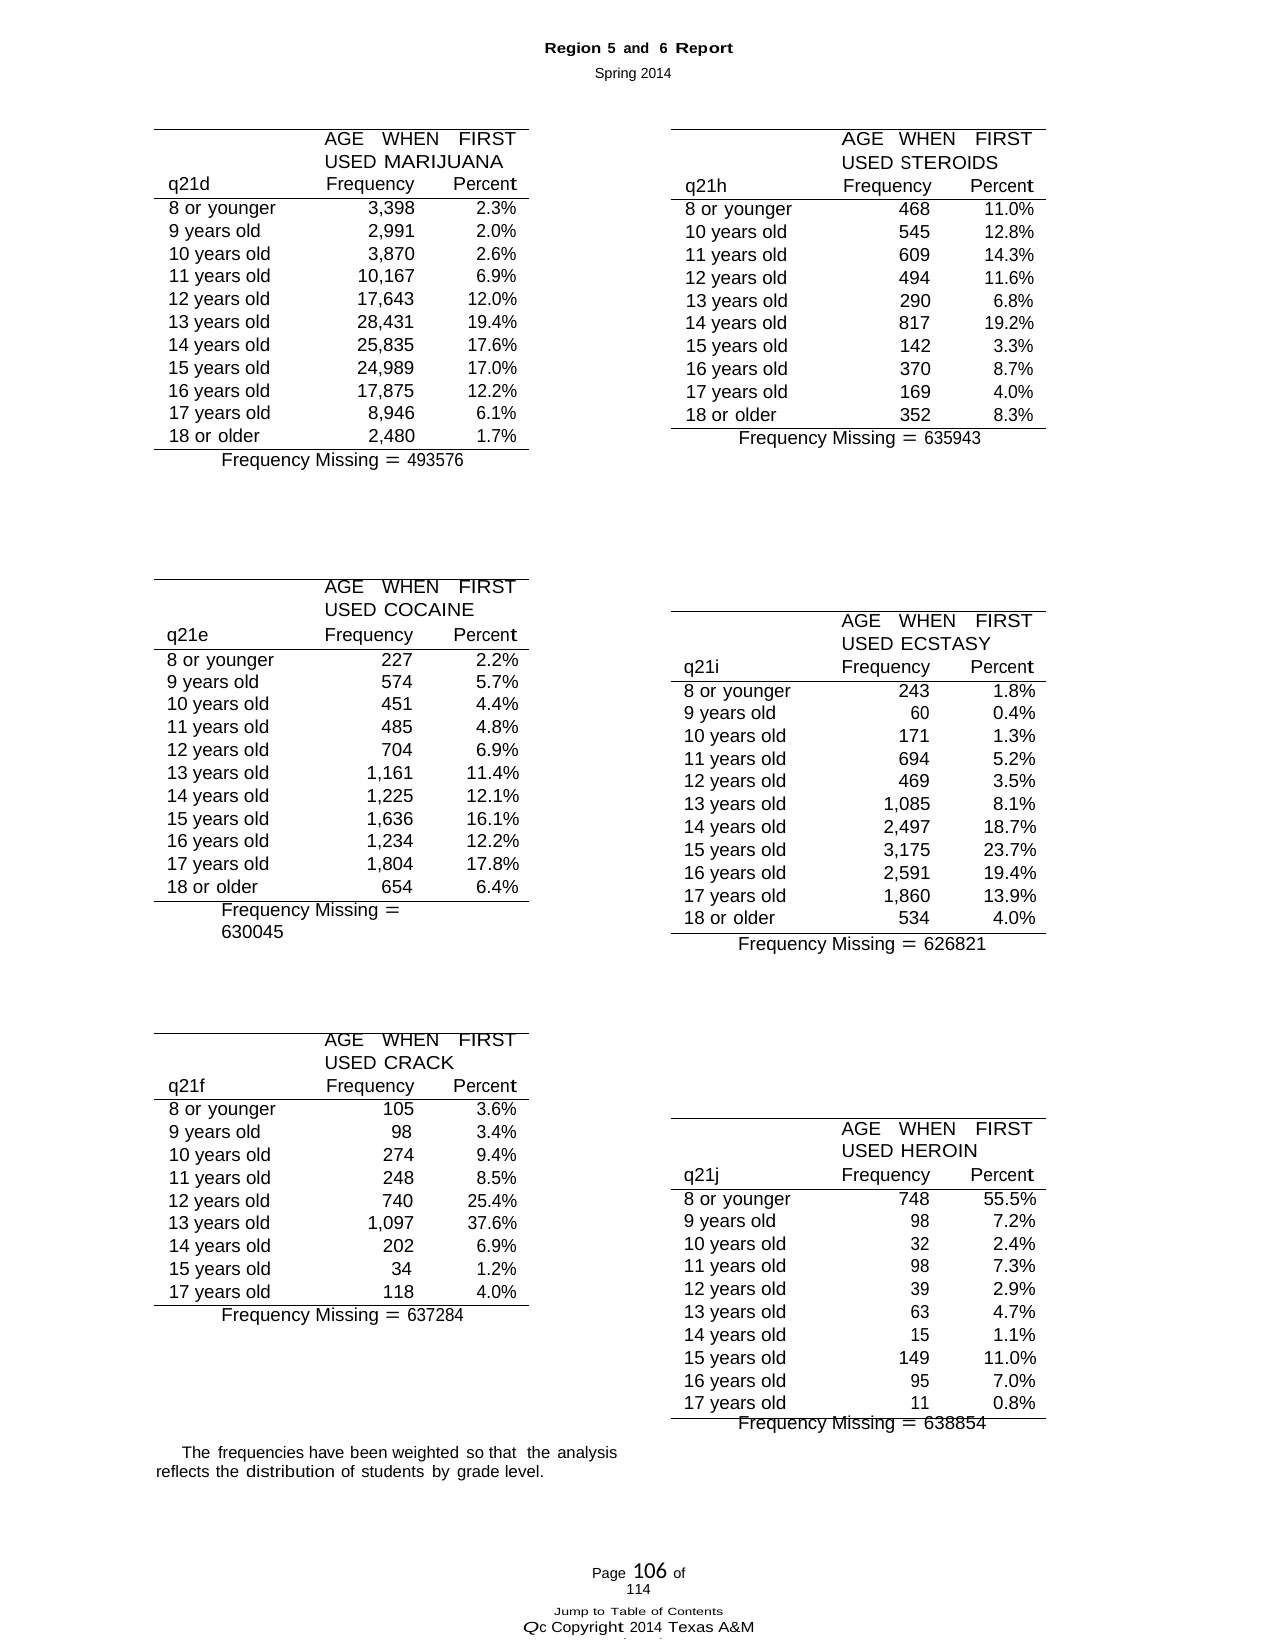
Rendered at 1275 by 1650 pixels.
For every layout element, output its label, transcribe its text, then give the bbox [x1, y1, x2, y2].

text 13 years old 1,097 37.6% [163, 1212, 522, 1234]
text 12 years old 740 25.4% [163, 1189, 522, 1211]
text q21h Frequency Percent [680, 174, 1039, 196]
text 8 or younger 468 11.0% [680, 198, 1039, 220]
text WHEN FIRST [898, 129, 1098, 149]
text 8 or younger 105 3.6% [163, 1098, 522, 1120]
text 13 years old 28,431 19.4% [163, 311, 522, 332]
text 10 years old 274 9.4% [163, 1144, 522, 1165]
text 17 years old 118 4.0% Frequency Missing = 637284 [165, 1281, 520, 1326]
text USED STEROIDS [841, 152, 1098, 173]
text 14 years old 25,835 17.6% [163, 334, 522, 355]
text AGE [841, 129, 890, 149]
text Frequency Missing = 630045 [221, 899, 469, 942]
text 12 years old 17,643 12.0% [163, 288, 522, 310]
text The frequencies have been weighted so that the analysis reflects the distribution of students by grade level. [156, 1442, 620, 1481]
text 10 years old 545 12.8% [680, 221, 1039, 242]
text 10 years old 3,870 2.6% [163, 242, 522, 264]
text 13 years old 290 6.8% [680, 289, 1039, 311]
text 14 years old 817 19.2% [680, 312, 1039, 334]
text 18 or older 352 8.3% Frequency Missing = 635943 [682, 403, 1037, 448]
text AGE WHEN FIRST [324, 129, 523, 149]
text AGE WHEN FIRST USED COCAINE [324, 576, 522, 620]
text 15 years old 34 1.2% [163, 1258, 522, 1279]
text 11 years old 248 8.5% [163, 1167, 522, 1188]
text 12 years old 494 11.6% [680, 267, 1039, 288]
text 17 years old 169 4.0% [680, 381, 1039, 402]
text 8 or younger 3,398 2.3% [163, 197, 522, 218]
text 16 years old 17,875 12.2% [163, 379, 522, 401]
text AGE WHEN FIRST USED HEROIN [841, 1118, 1038, 1162]
text 18 or older 2,480 1.7% Frequency Missing = 493576 [165, 425, 520, 470]
text 11 years old 10,167 6.9% [163, 265, 522, 287]
text 17 years old 8,946 6.1% [163, 402, 522, 424]
text Frequency Missing = 638854 [738, 1412, 1098, 1433]
text 15 years old 24,989 17.0% [163, 357, 522, 378]
text Frequency Missing = 626821 [738, 933, 1098, 955]
text 14 years old 202 6.9% [163, 1235, 522, 1257]
text q21f Frequency Percent [163, 1074, 522, 1096]
text USED MARIJUANA [324, 150, 518, 172]
text AGE WHEN FIRST USED CRACK [324, 1029, 522, 1073]
text 9 years old 98 3.4% [163, 1121, 522, 1142]
text 15 years old 142 3.3% [680, 335, 1039, 357]
text 16 years old 370 8.7% [680, 358, 1039, 379]
text q21d Frequency Percent [163, 173, 522, 195]
text AGE WHEN FIRST USED ECSTASY [841, 610, 1038, 654]
text 9 years old 2,991 2.0% [163, 220, 522, 241]
text 11 years old 609 14.3% [680, 244, 1039, 265]
